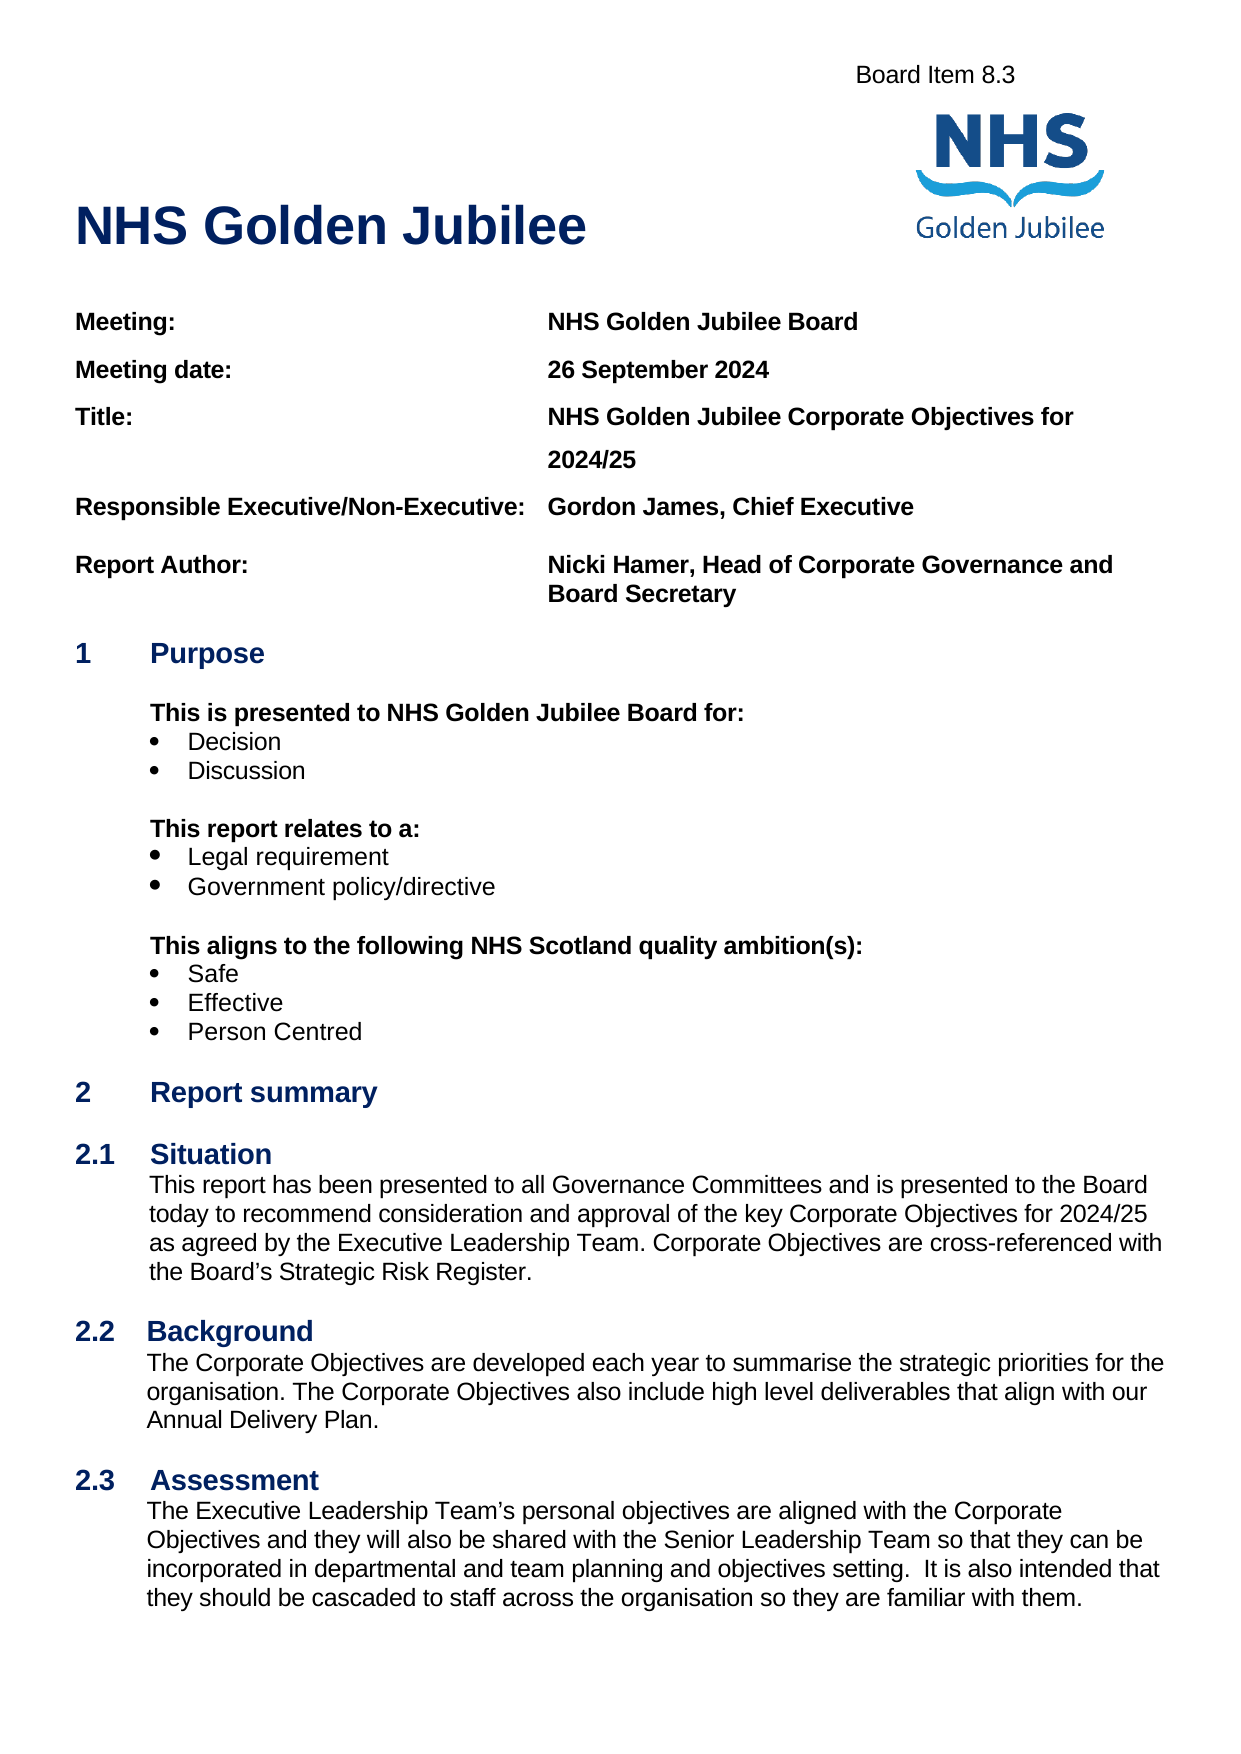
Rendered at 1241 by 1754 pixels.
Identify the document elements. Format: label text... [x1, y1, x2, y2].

list Person Centred [150, 1017, 1165, 1046]
subtitle This report relates to a: [150, 813, 1165, 842]
subtitle Meeting date: 26 September 2024 [75, 354, 1165, 383]
text This report has been presented to all Governance Committees and is presented to the Board today to recommend consideration and approval of the key Corporate Objectives for 2024/25 as agreed by the Executive Leadership Team. Corporate Objectives are cross-referenced with the Board’s Strategic Risk Register. [149, 1171, 1165, 1286]
subtitle 2.2 Background [75, 1314, 1165, 1348]
text The Executive Leadership Team’s personal objectives are aligned with the Corporate Objectives and they will also be shared with the Senior Leadership Team so that they can be incorporated in departmental and team planning and objectives setting. It is also intended that they should be cascaded to staff across the organisation so they are familiar with them. [146, 1496, 1165, 1611]
subtitle Meeting: NHS Golden Jubilee Board [75, 307, 1165, 336]
subtitle 2.1 Situation [75, 1137, 1165, 1171]
subtitle Report Author: Nicki Hamer, Head of Corporate Governance and Board Secretary [75, 550, 1165, 607]
list Effective [150, 988, 1165, 1017]
list Legal requirement [150, 842, 1165, 872]
subtitle 2 Report summary [75, 1075, 1165, 1108]
subtitle Responsible Executive/Non-Executive: Gordon James, Chief Executive [75, 492, 1165, 521]
subtitle This aligns to the following NHS Scotland quality ambition(s): [150, 931, 1165, 959]
subtitle 1 Purpose [75, 636, 1165, 669]
list Safe [150, 959, 1165, 988]
subtitle Title: NHS Golden Jubilee Corporate Objectives for 2024/25 [75, 402, 1165, 474]
subtitle Decision [150, 727, 1165, 756]
picture [915, 113, 1105, 245]
subtitle This is presented to NHS Golden Jubilee Board for: [150, 698, 1165, 727]
subtitle NHS Golden Jubilee [75, 113, 1195, 256]
subtitle Discussion [150, 756, 1165, 785]
text The Corporate Objectives are developed each year to summarise the strategic priorities for the organisation. The Corporate Objectives also include high level deliverables that align with our Annual Delivery Plan. [146, 1348, 1165, 1434]
list Government policy/directive [150, 872, 1165, 902]
subtitle 2.3 Assessment [75, 1463, 1165, 1496]
